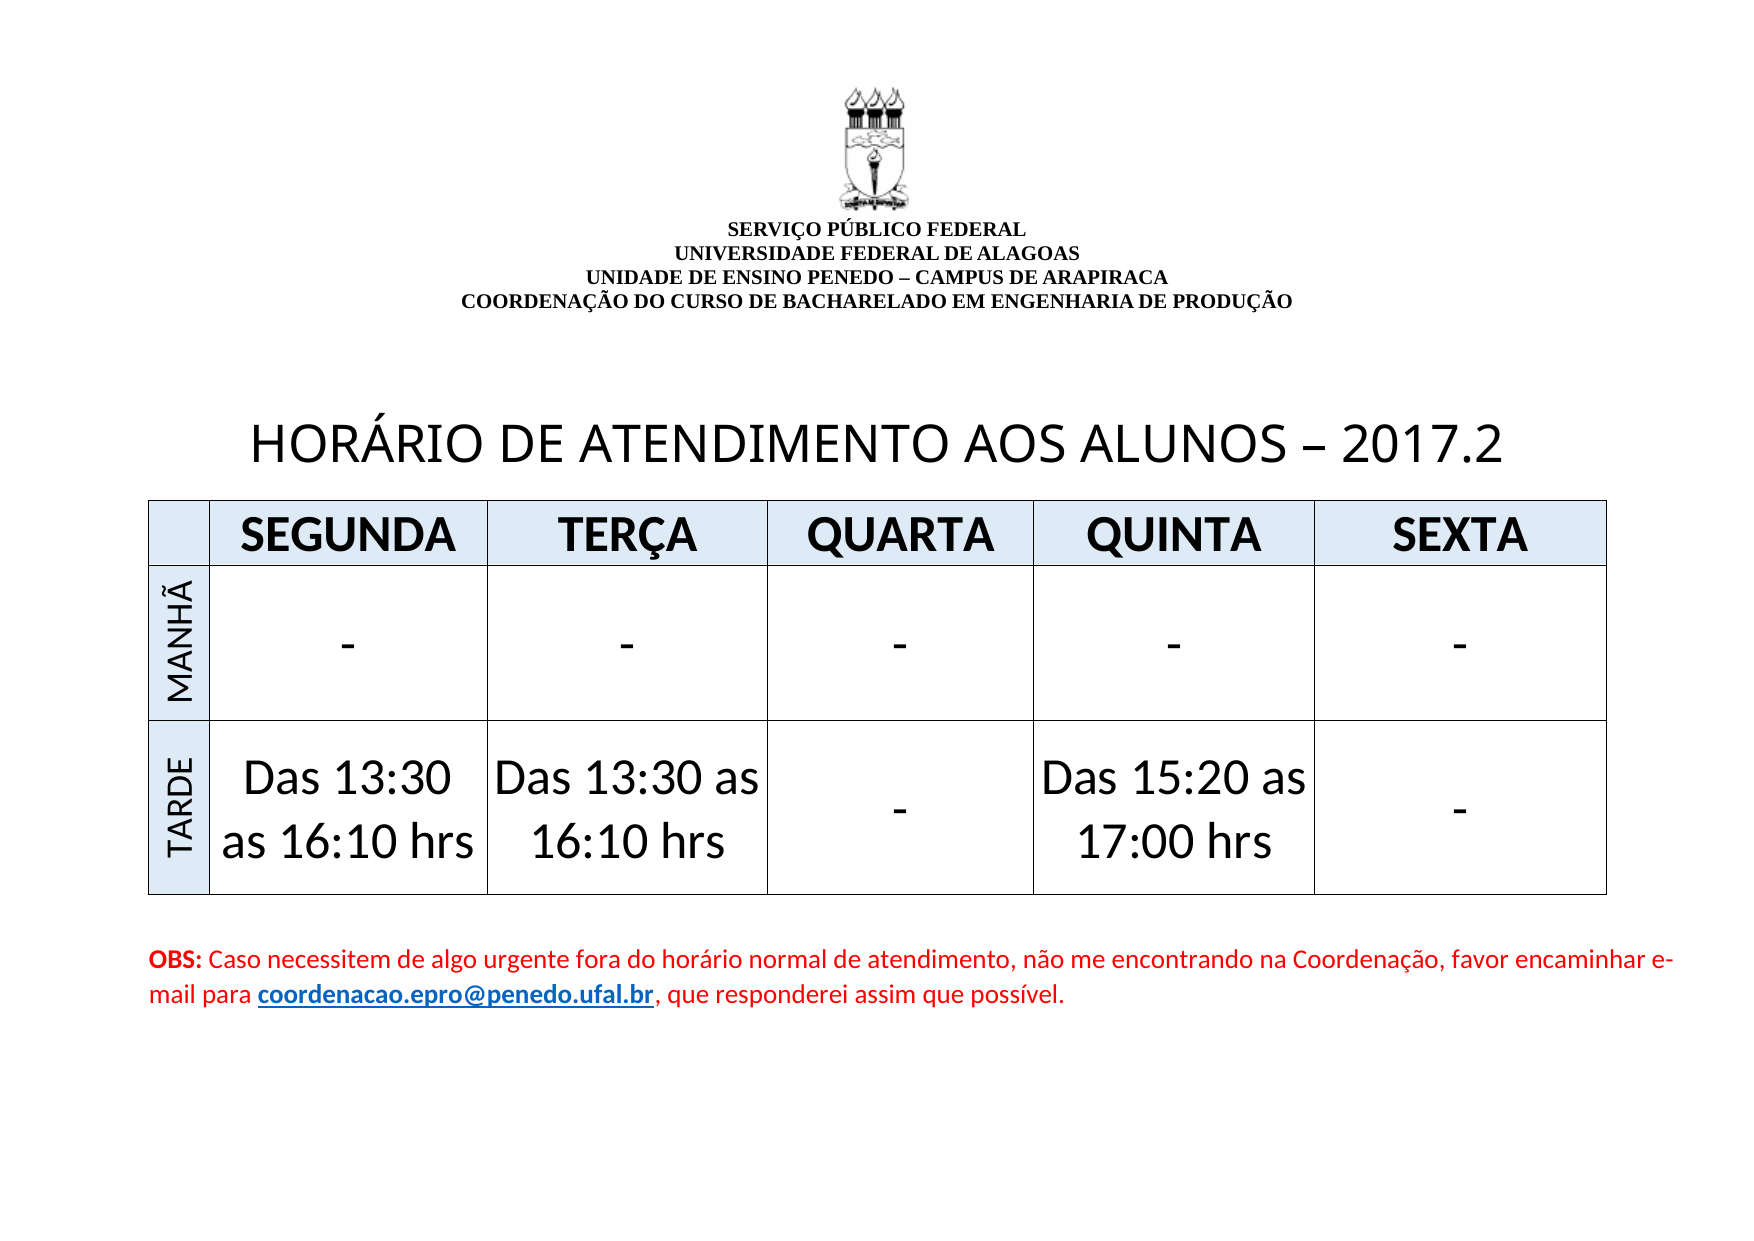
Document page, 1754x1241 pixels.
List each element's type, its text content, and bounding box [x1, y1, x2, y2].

table_header SEXTA [1315, 501, 1606, 564]
text SERVIÇO PÚBLICO FEDERAL [75, 217, 1679, 241]
table_cell - [768, 721, 1033, 894]
text OBS: Caso necessitem de algo urgente fora do horário normal de atendimento, não me encontrando na Coordenação, favor encaminhar e-mail para coordenacao.epro@penedo.ufal.br, que responderei assim que possível. [149, 942, 1679, 1011]
text HORÁRIO DE ATENDIMENTO AOS ALUNOS – 2017.2 [75, 407, 1679, 478]
table_cell Das 13:30 as 16:10 hrs [210, 721, 487, 894]
text COORDENAÇÃO DO CURSO DE BACHARELADO EM ENGENHARIA DE PRODUÇÃO [75, 289, 1679, 313]
table_cell Das 13:30 as 16:10 hrs [488, 721, 767, 894]
text UNIDADE DE ENSINO PENEDO – CAMPUS DE ARAPIRACA [75, 265, 1679, 289]
table_cell MANHÃ [149, 566, 209, 720]
table_cell - [210, 566, 487, 720]
table_cell - [1315, 721, 1606, 894]
table_cell - [1315, 566, 1606, 720]
table_cell - [488, 566, 767, 720]
table_header SEGUNDA [210, 501, 487, 564]
table_cell - [1034, 566, 1314, 720]
table_header QUARTA [768, 501, 1033, 564]
table_cell Das 15:20 as 17:00 hrs [1034, 721, 1314, 894]
text UNIVERSIDADE FEDERAL DE ALAGOAS [75, 241, 1679, 265]
table_cell TARDE [149, 721, 209, 894]
table_header [149, 501, 209, 564]
table_header TERÇA [488, 501, 767, 564]
table_cell - [768, 566, 1033, 720]
table_header QUINTA [1034, 501, 1314, 564]
